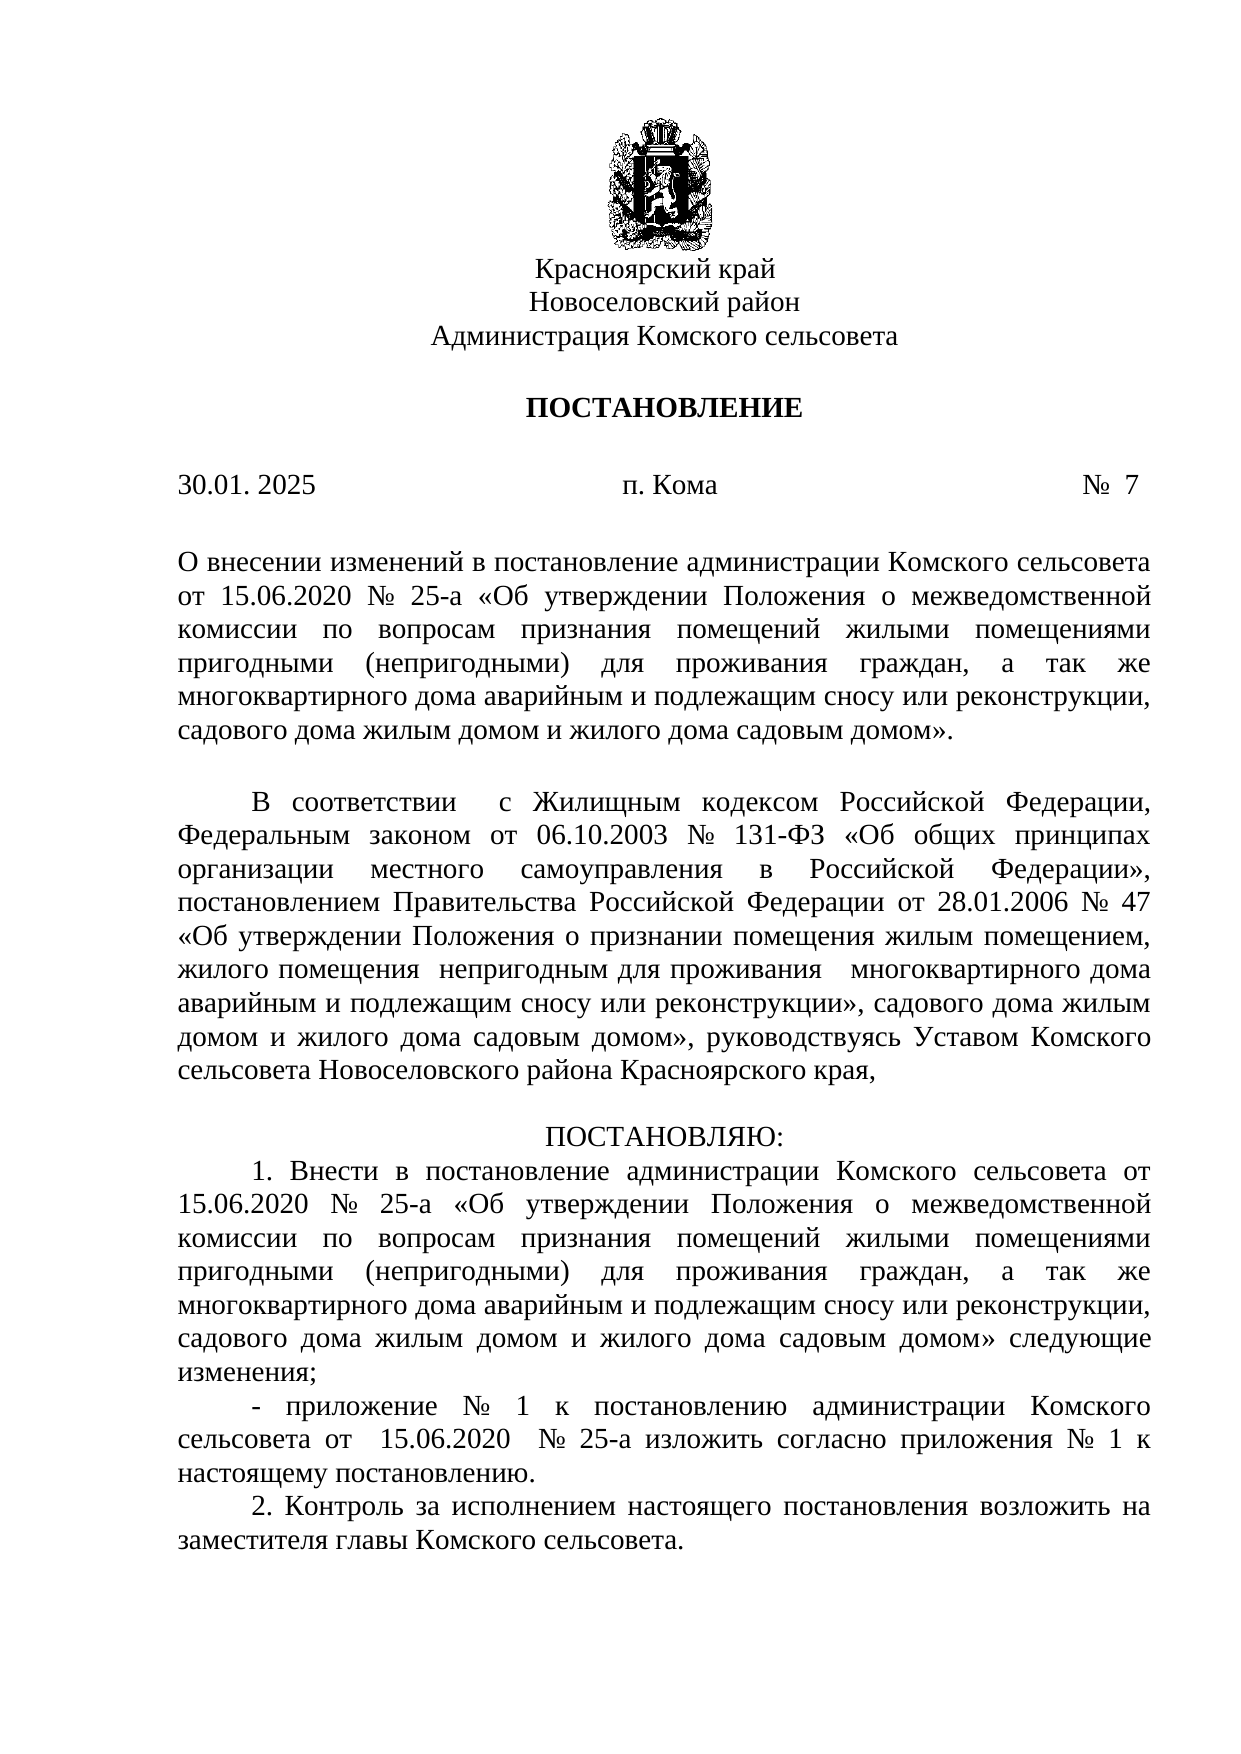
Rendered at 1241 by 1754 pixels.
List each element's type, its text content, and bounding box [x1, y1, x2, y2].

text Новоселовский район [177, 284, 1152, 318]
text 1. Внести в постановление администрации Комского сельсовета от 15.06.2020 № 25-а «Об утверждении Положения о межведомственной комиссии по вопросам признания помещений жилыми помещениями пригодными (непригодными) для проживания граждан, а так же многоквартирного дома аварийным и подлежащим сносу или реконструкции, садового дома жилым домом и жилого дома садовым домом» следующие изменения; [177, 1153, 1152, 1388]
text 2. Контроль за исполнением настоящего постановления возложить на заместителя главы Комского сельсовета. [177, 1488, 1152, 1555]
text 30.01. 2025 п. Кома № 7 [177, 467, 1152, 501]
text ПОСТАНОВЛЕНИЕ [177, 390, 1152, 423]
text Администрация Комского сельсовета [177, 318, 1152, 351]
text О внесении изменений в постановление администрации Комского сельсовета от 15.06.2020 № 25-а «Об утверждении Положения о межведомственной комиссии по вопросам признания помещений жилыми помещениями пригодными (непригодными) для проживания граждан, а так же многоквартирного дома аварийным и подлежащим сносу или реконструкции, садового дома жилым домом и жилого дома садовым домом». [177, 544, 1152, 745]
text ПОСТАНОВЛЯЮ: [177, 1119, 1152, 1153]
text В соответствии с Жилищным кодексом Российской Федерации, Федеральным законом от 06.10.2003 № 131-ФЗ «Об общих принципах организации местного самоуправления в Российской Федерации», постановлением Правительства Российской Федерации от 28.01.2006 № 47 «Об утверждении Положения о признании помещения жилым помещением, жилого помещения непригодным для проживания многоквартирного дома аварийным и подлежащим сносу или реконструкции», садового дома жилым домом и жилого дома садовым домом», руководствуясь Уставом Комского сельсовета Новоселовского района Красноярского края, [177, 784, 1152, 1086]
text Красноярский край [177, 251, 1152, 284]
text - приложение № 1 к постановлению администрации Комского сельсовета от 15.06.2020 № 25-а изложить согласно приложения № 1 к настоящему постановлению. [177, 1388, 1152, 1488]
